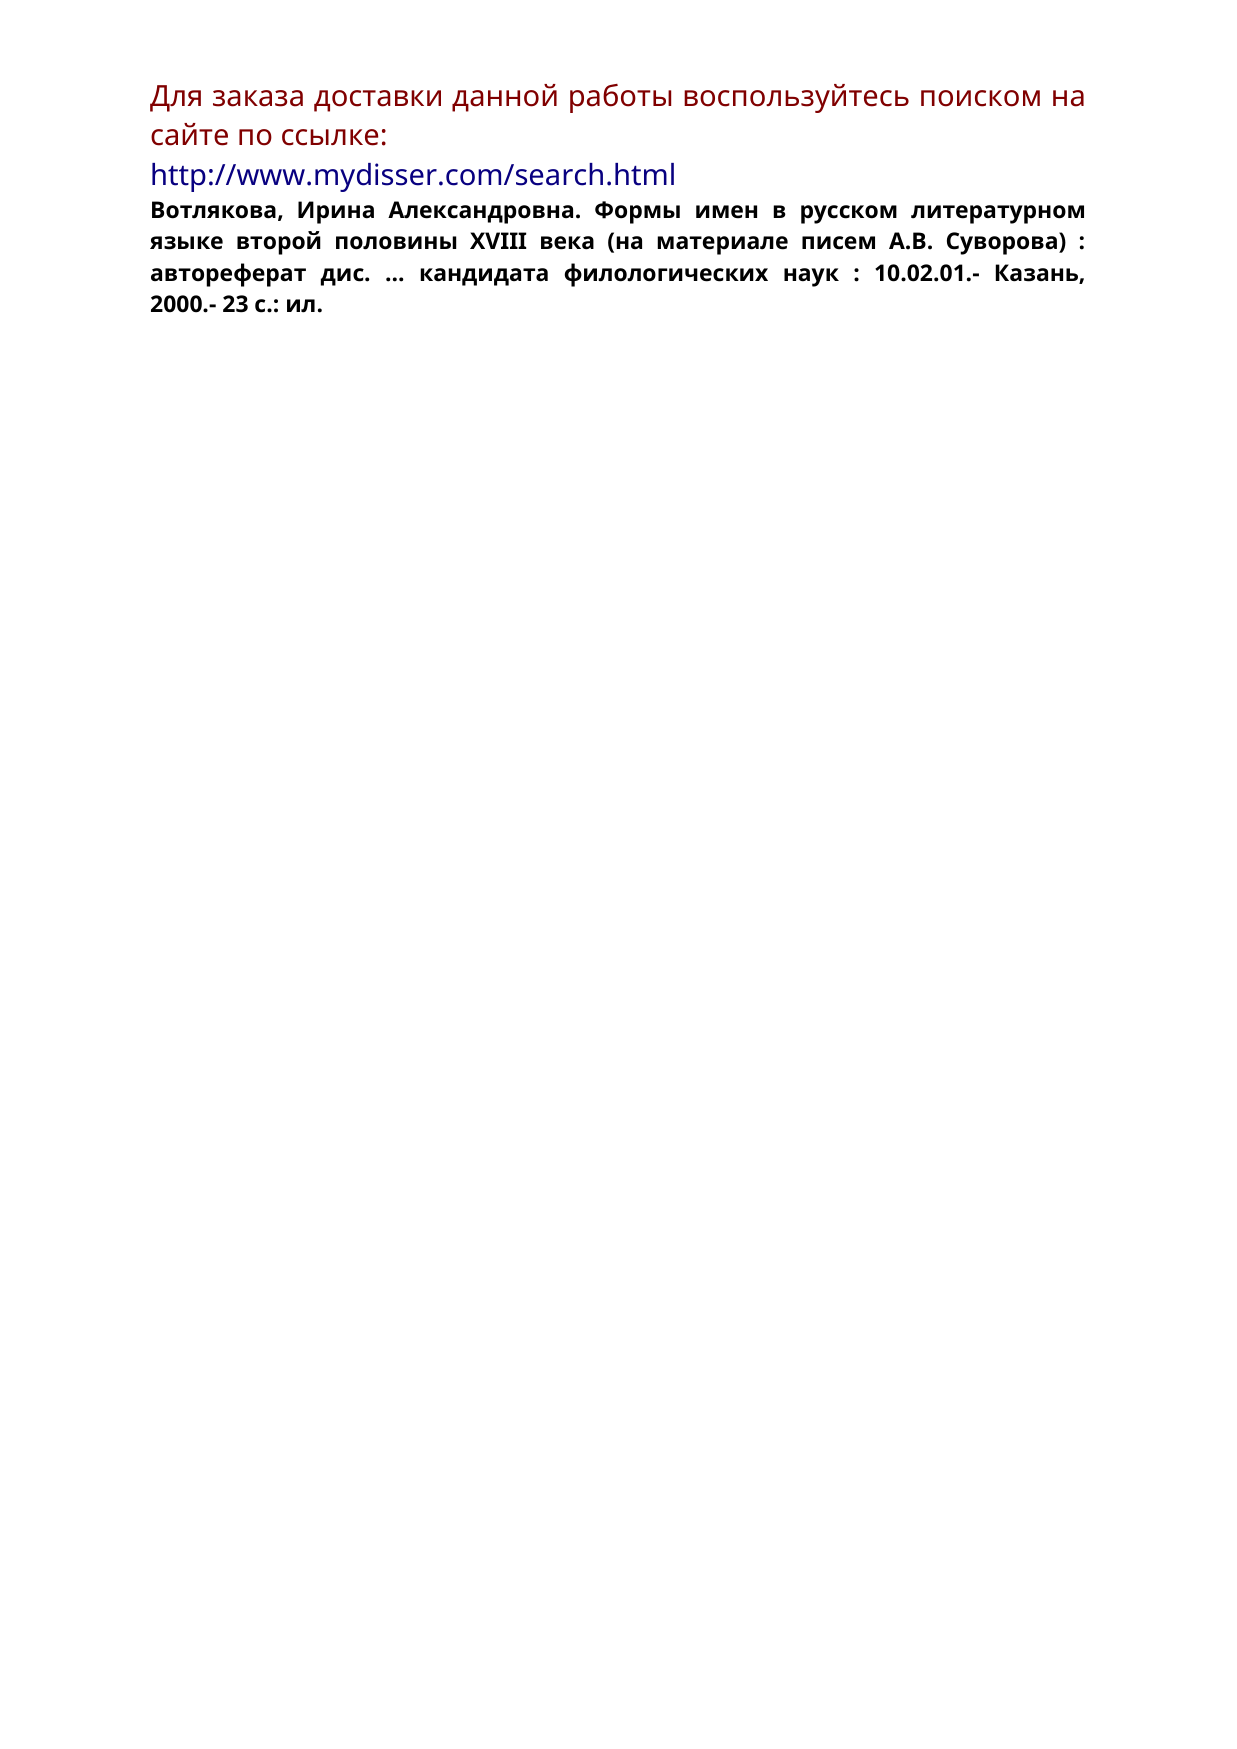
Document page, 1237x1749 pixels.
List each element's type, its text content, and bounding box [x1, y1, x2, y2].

text Вотлякова, Ирина Александровна. Формы имен в русском литературном языке второй половины XVIII века (на материале писем А.В. Суворова) : автореферат дис. ... кандидата филологических наук : 10.02.01.- Казань, 2000.- 23 с.: ил. [150, 194, 1086, 319]
